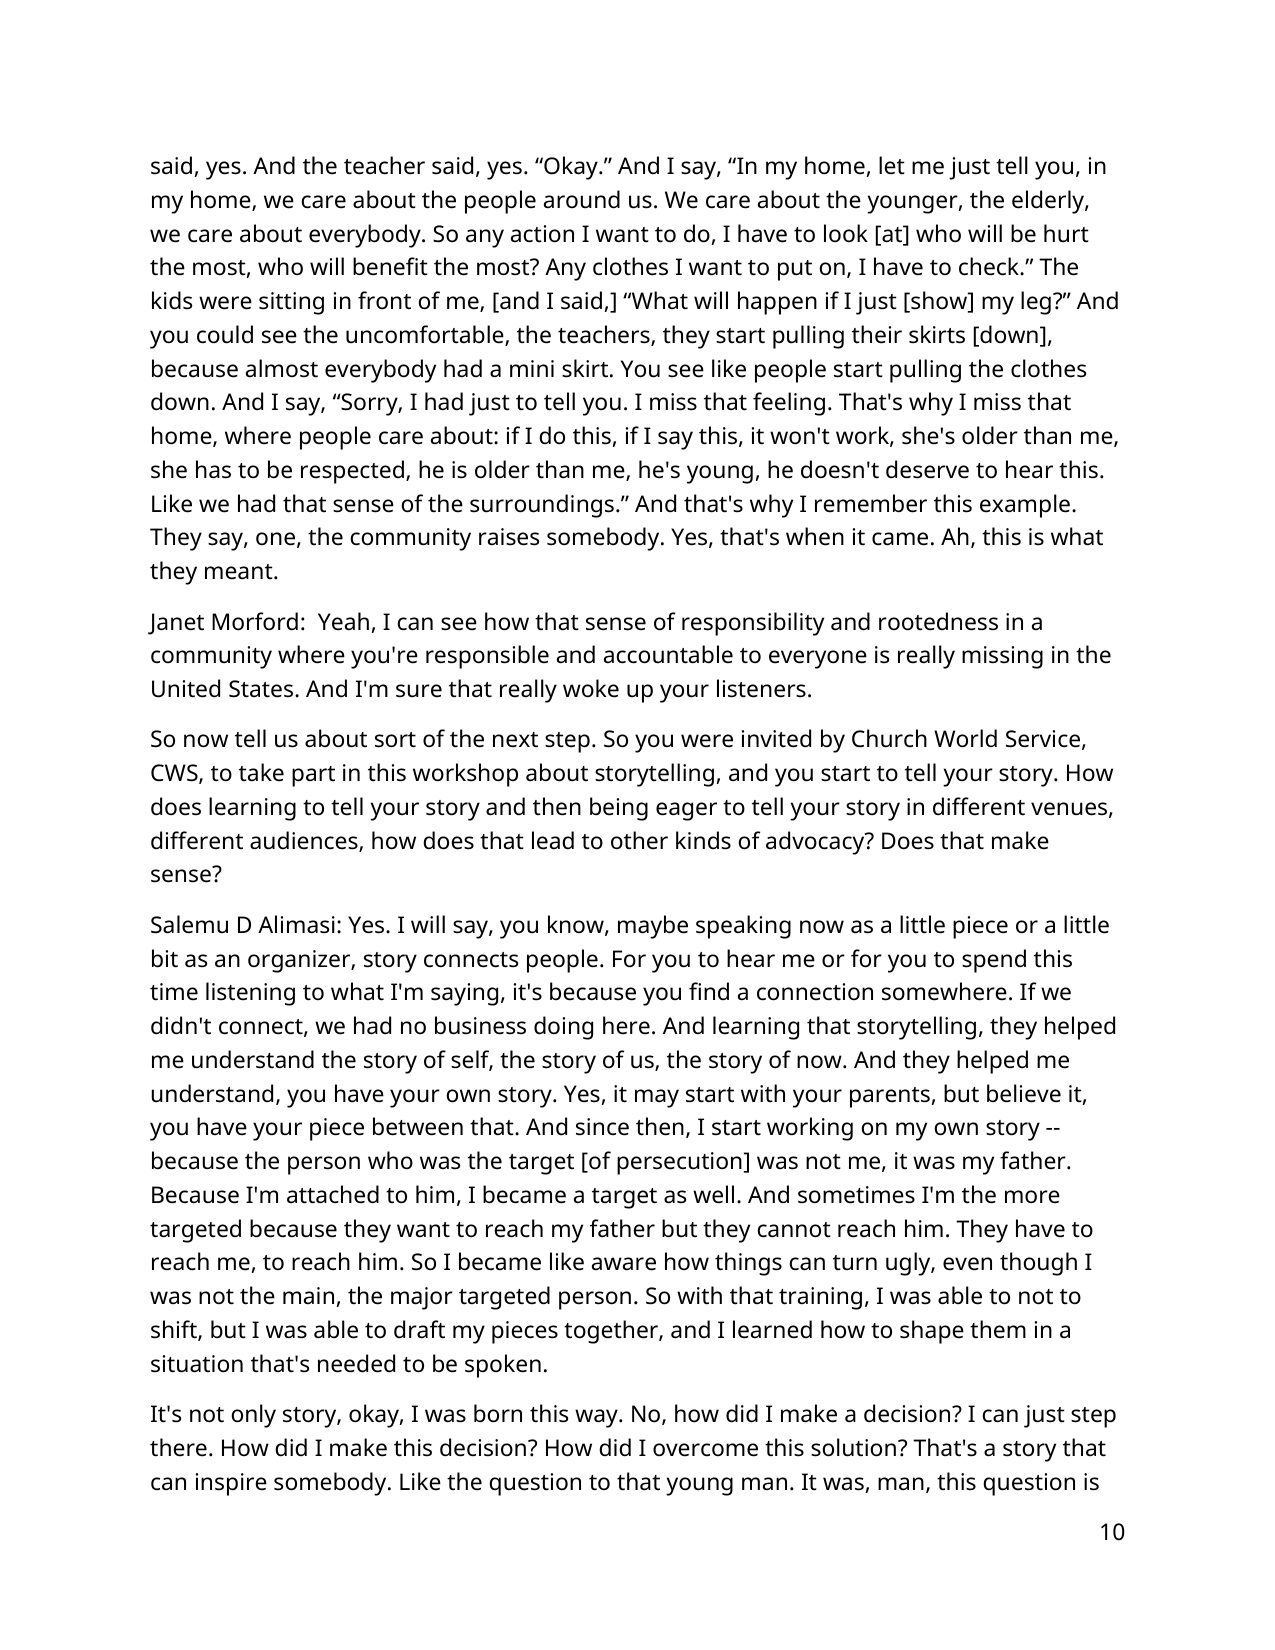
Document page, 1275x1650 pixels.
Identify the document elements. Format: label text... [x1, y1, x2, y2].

text Salemu D Alimasi: Yes. I will say, you know, maybe speaking now as a little piece or a little bit as an organizer, story connects people. For you to hear me or for you to spend this time listening to what I'm saying, it's because you find a connection somewhere. If we didn't connect, we had no business doing here. And learning that storytelling, they helped me understand the story of self, the story of us, the story of now. And they helped me understand, you have your own story. Yes, it may start with your parents, but believe it, you have your piece between that. And since then, I start working on my own story -- because the person who was the target [of persecution] was not me, it was my father. Because I'm attached to him, I became a target as well. And sometimes I'm the more targeted because they want to reach my father but they cannot reach him. They have to reach me, to reach him. So I became like aware how things can turn ugly, even though I was not the main, the major targeted person. So with that training, I was able to not to shift, but I was able to draft my pieces together, and I learned how to shape them in a situation that's needed to be spoken. [150, 909, 1125, 1379]
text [150, 1398, 1125, 1497]
text So now tell us about sort of the next step. So you were invited by Church World Service, CWS, to take part in this workshop about storytelling, and you start to tell your story. How does learning to tell your story and then being eager to tell your story in different venues, different audiences, how does that lead to other kinds of advocacy? Does that make sense? [150, 723, 1125, 889]
text Janet Morford: Yeah, I can see how that sense of responsibility and rootedness in a community where you're responsible and accountable to everyone is really missing in the United States. And I'm sure that really woke up your listeners. [150, 605, 1125, 704]
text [150, 150, 1125, 586]
